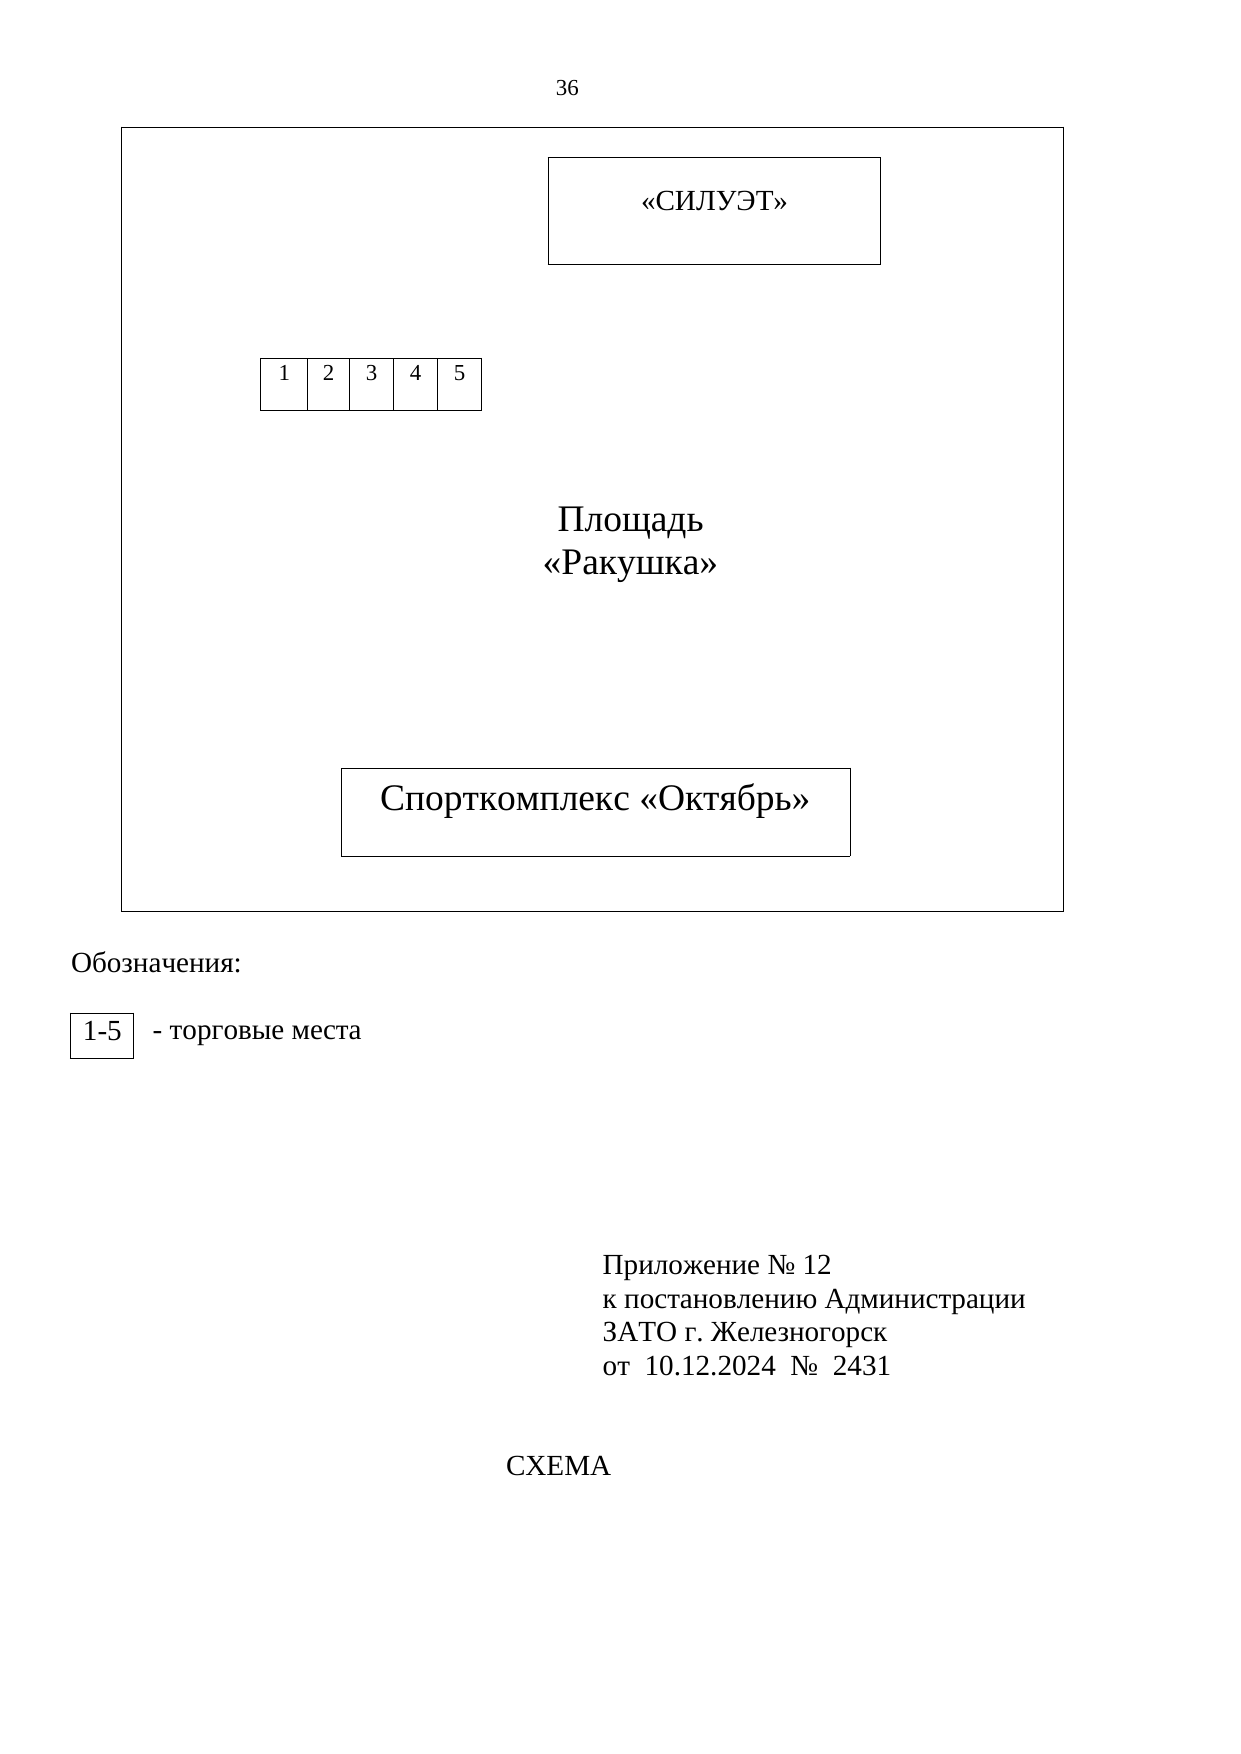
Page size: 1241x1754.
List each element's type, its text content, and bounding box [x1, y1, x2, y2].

text ЗАТО г. Железногорск [602, 1314, 1063, 1348]
table_header 1-5 [71, 1014, 133, 1058]
text СХЕМА [71, 1448, 1046, 1482]
text Обозначения: [71, 945, 1063, 979]
text от 10.12.2024 № 2431 [602, 1348, 1063, 1381]
text Приложение № 12 [602, 1247, 1132, 1281]
table_header Площадь «Ракушка» [122, 128, 1063, 911]
text - торговые места [134, 1012, 1063, 1046]
text к постановлению Администрации [602, 1281, 1132, 1314]
